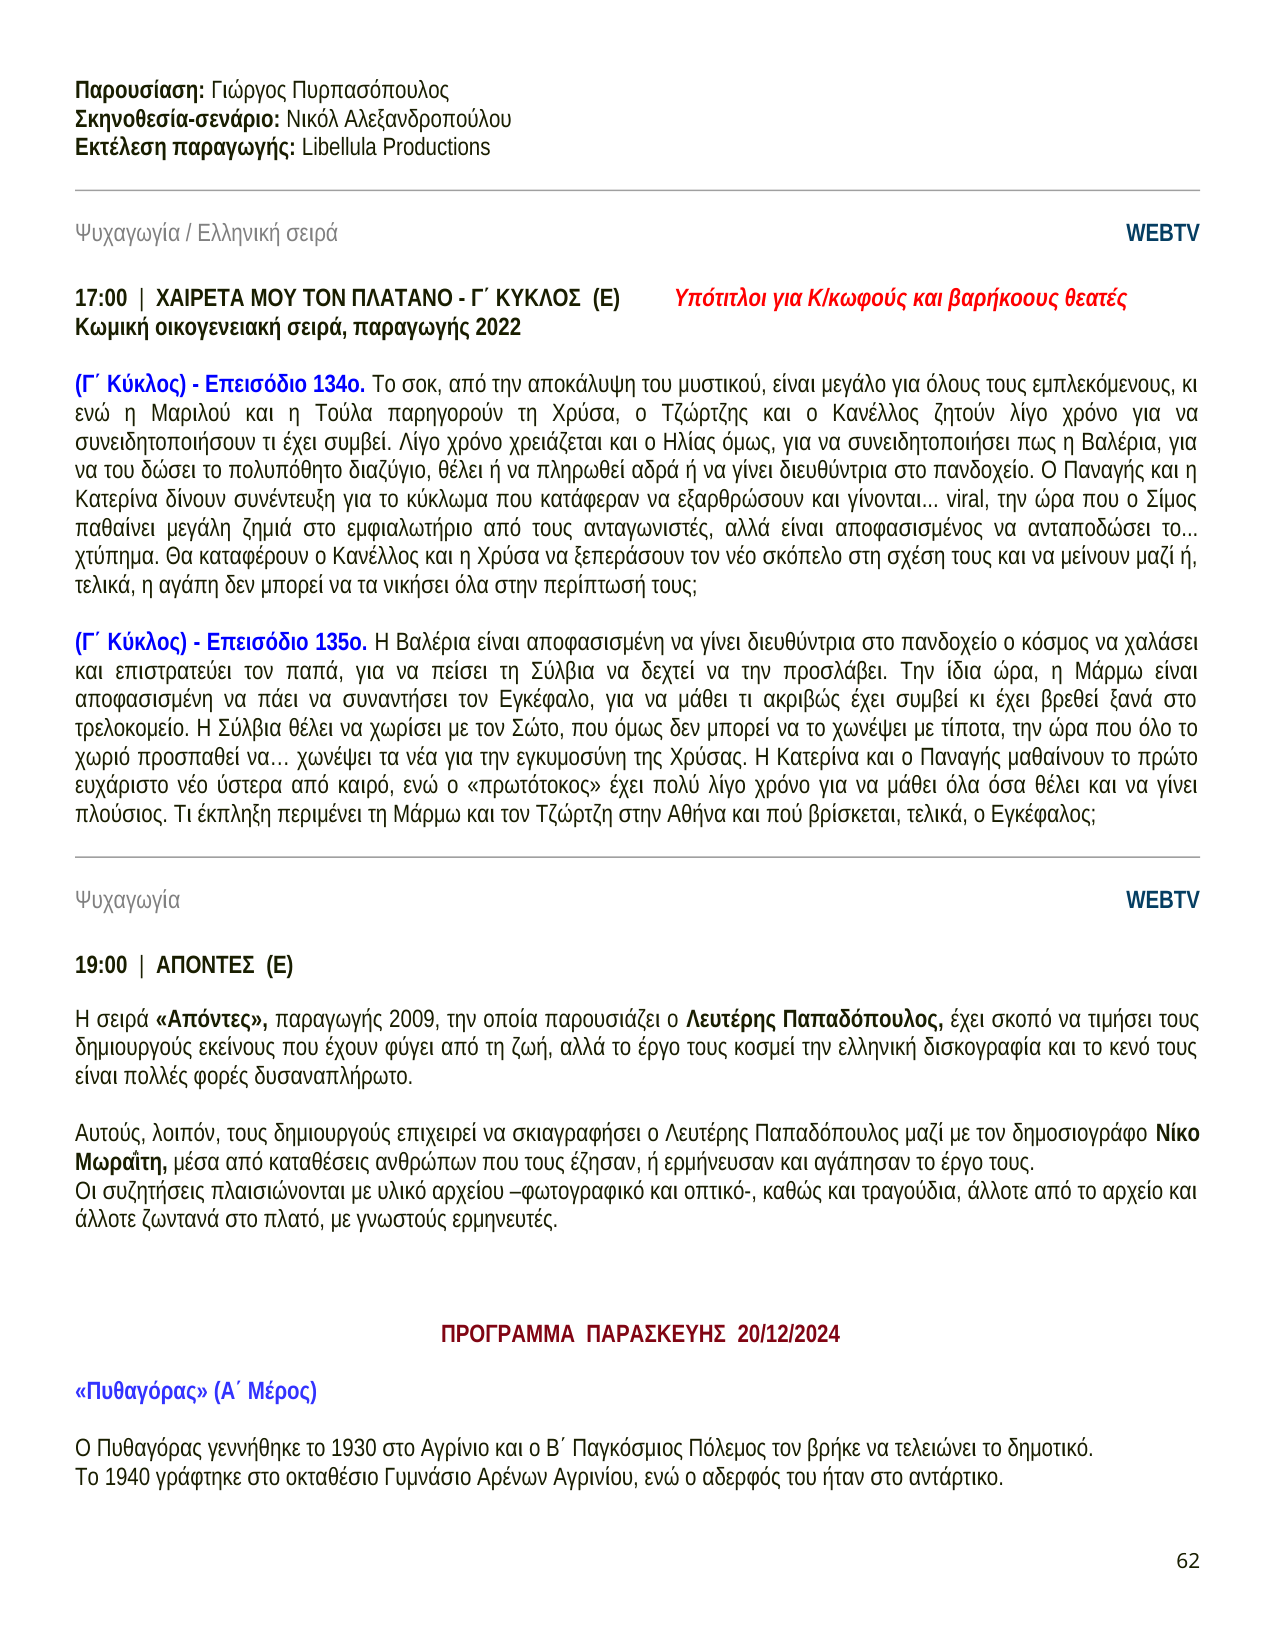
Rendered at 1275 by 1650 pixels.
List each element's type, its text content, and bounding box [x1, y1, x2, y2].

text (Γ΄ Κύκλος) - Επεισόδιο 134ο. Το σοκ, από την αποκάλυψη του μυστικού, είναι μεγάλο για όλους τους εμπλεκόμενους, κι ενώ η Μαριλού και η Τούλα παρηγορούν τη Χρύσα, ο Τζώρτζης και ο Κανέλλος ζητούν λίγο χρόνο για να συνειδητοποιήσουν τι έχει συμβεί. Λίγο χρόνο χρειάζεται και ο Ηλίας όμως, για να συνειδητοποιήσει πως η Βαλέρια, για να του δώσει το πολυπόθητο διαζύγιο, θέλει ή να πληρωθεί αδρά ή να γίνει διευθύντρια στο πανδοχείο. Ο Παναγής και η Κατερίνα δίνουν συνέντευξη για το κύκλωμα που κατάφεραν να εξαρθρώσουν και γίνονται... viral, την ώρα που ο Σίμος παθαίνει μεγάλη ζημιά στο εμφιαλωτήριο από τους ανταγωνιστές, αλλά είναι αποφασισμένος να ανταποδώσει το... χτύπημα. Θα καταφέρουν ο Κανέλλος και η Χρύσα να ξεπεράσουν τον νέο σκόπελο στη σχέση τους και να μείνουν μαζί ή, τελικά, η αγάπη δεν μπορεί να τα νικήσει όλα στην περίπτωσή τους; [75, 369, 1200, 598]
table_header WEBTV [638, 218, 1200, 247]
text (Γ΄ Κύκλος) - Επεισόδιο 135ο. Η Βαλέρια είναι αποφασισμένη να γίνει διευθύντρια στο πανδοχείο ο κόσμος να χαλάσει και επιστρατεύει τον παπά, για να πείσει τη Σύλβια να δεχτεί να την προσλάβει. Την ίδια ώρα, η Μάρμω είναι αποφασισμένη να πάει να συναντήσει τον Εγκέφαλο, για να μάθει τι ακριβώς έχει συμβεί κι έχει βρεθεί ξανά στο τρελοκομείο. Η Σύλβια θέλει να χωρίσει με τον Σώτο, που όμως δεν μπορεί να το χωνέψει με τίποτα, την ώρα που όλο το χωριό προσπαθεί να… χωνέψει τα νέα για την εγκυμοσύνη της Χρύσας. Η Κατερίνα και ο Παναγής μαθαίνουν το πρώτο ευχάριστο νέο ύστερα από καιρό, ενώ ο «πρωτότοκος» έχει πολύ λίγο χρόνο για να μάθει όλα όσα θέλει και να γίνει πλούσιος. Τι έκπληξη περιμένει τη Μάρμω και τον Τζώρτζη στην Αθήνα και πού βρίσκεται, τελικά, ο Εγκέφαλος; [75, 627, 1200, 828]
table_header Ψυχαγωγία [75, 885, 637, 914]
text Σκηνοθεσία-σενάριο: Νικόλ Αλεξανδροπούλου [75, 104, 1200, 132]
text Η σειρά «Απόντες», παραγωγής 2009, την οποία παρουσιάζει ο Λευτέρης Παπαδόπουλος, έχει σκοπό να τιμήσει τους δημιουργούς εκείνους που έχουν φύγει από τη ζωή, αλλά το έργο τους κοσμεί την ελληνική δισκογραφία και το κενό τους είναι πολλές φορές δυσαναπλήρωτο. [75, 1004, 1200, 1090]
text Εκτέλεση παραγωγής: Libellula Productions [75, 132, 1200, 161]
table_header Ψυχαγωγία / Ελληνική σειρά [75, 218, 637, 247]
text Αυτούς, λοιπόν, τους δημιουργούς επιχειρεί να σκιαγραφήσει ο Λευτέρης Παπαδόπουλος μαζί με τον δημοσιογράφο Νίκο Μωραΐτη, μέσα από καταθέσεις ανθρώπων που τους έζησαν, ή ερμήνευσαν και αγάπησαν το έργο τους. [75, 1118, 1200, 1176]
text ΠΡΟΓΡΑΜΜΑ ΠΑΡΑΣΚΕΥΗΣ 20/12/2024 [75, 1319, 1200, 1347]
text «Πυθαγόρας» (Α΄ Μέρος) [75, 1376, 1200, 1405]
text Κωμική οικογενειακή σειρά, παραγωγής 2022 [75, 312, 1200, 341]
text 17:00 | ΧΑΙΡΕΤΑ ΜΟΥ ΤΟΝ ΠΛΑΤΑΝΟ - Γ΄ ΚΥΚΛΟΣ (E) Υπότιτλοι για K/κωφούς και βαρήκοους θεατές [75, 247, 1200, 312]
table_header WEBTV [638, 885, 1200, 914]
text Ο Πυθαγόρας γεννήθηκε το 1930 στο Αγρίνιο και ο Β΄ Παγκόσμιος Πόλεμος τον βρήκε να τελειώνει το δημοτικό. [75, 1433, 1200, 1462]
text Το 1940 γράφτηκε στο οκταθέσιο Γυμνάσιο Αρένων Αγρινίου, ενώ ο αδερφός του ήταν στο αντάρτικο. [75, 1462, 1200, 1491]
text Οι συζητήσεις πλαισιώνονται με υλικό αρχείου –φωτογραφικό και οπτικό-, καθώς και τραγούδια, άλλοτε από το αρχείο και άλλοτε ζωντανά στο πλατό, με γνωστούς ερμηνευτές. [75, 1176, 1200, 1233]
text Παρουσίαση: Γιώργος Πυρπασόπουλος [75, 75, 1200, 104]
text 19:00 | ΑΠΟΝΤΕΣ (E) [75, 914, 1200, 979]
